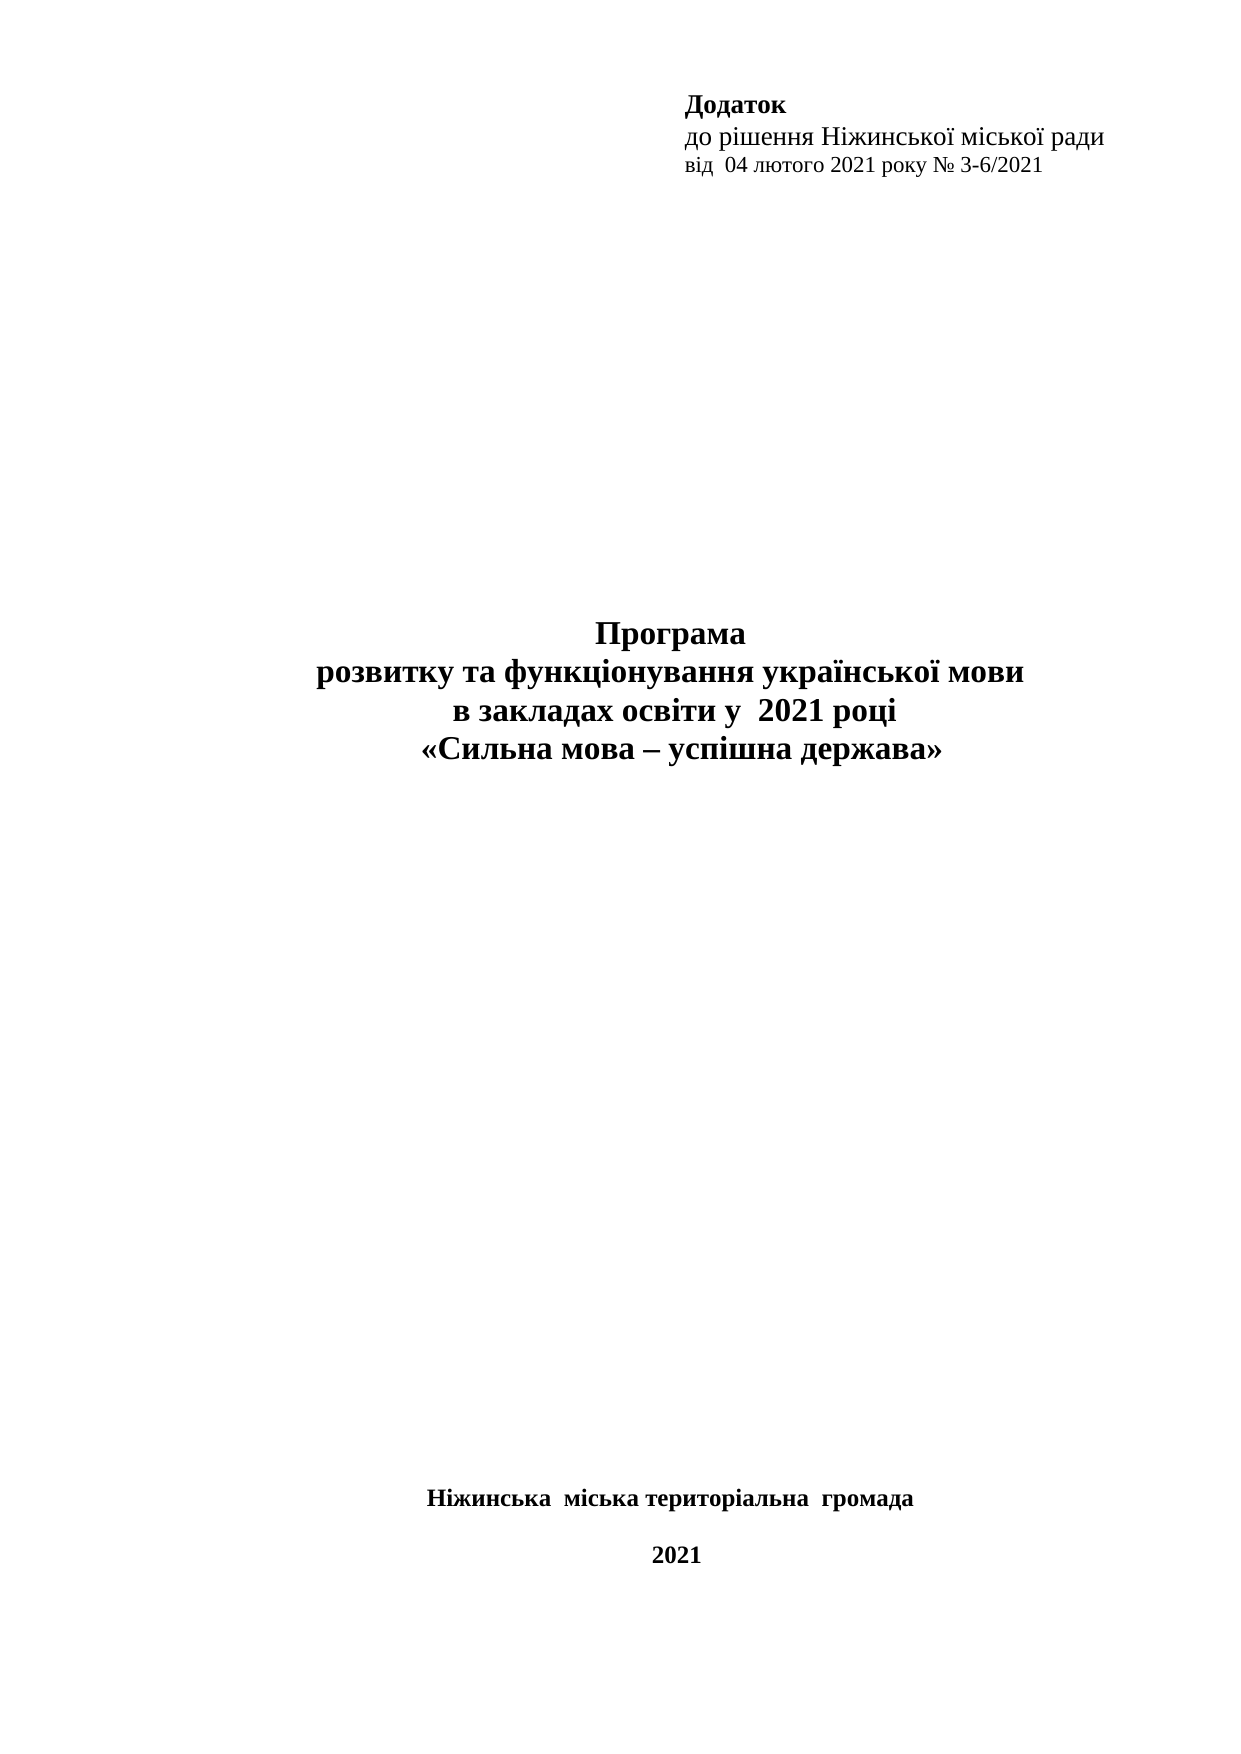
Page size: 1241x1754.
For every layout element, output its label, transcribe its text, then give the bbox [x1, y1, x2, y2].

text до рішення Ніжинської міської ради [684, 120, 1181, 151]
text від 04 лютого 2021 року № 3-6/2021 [159, 151, 1181, 177]
text «Сильна мова – успішна держава» [159, 728, 1181, 767]
text розвитку та функціонування української мови [159, 652, 1181, 690]
text Ніжинська міська територіальна громада [159, 1483, 1181, 1512]
text в закладах освіти у 2021 році [159, 690, 1181, 728]
text Програма [159, 613, 1181, 652]
text Додаток [684, 89, 1181, 120]
text 2021 [159, 1541, 1181, 1569]
